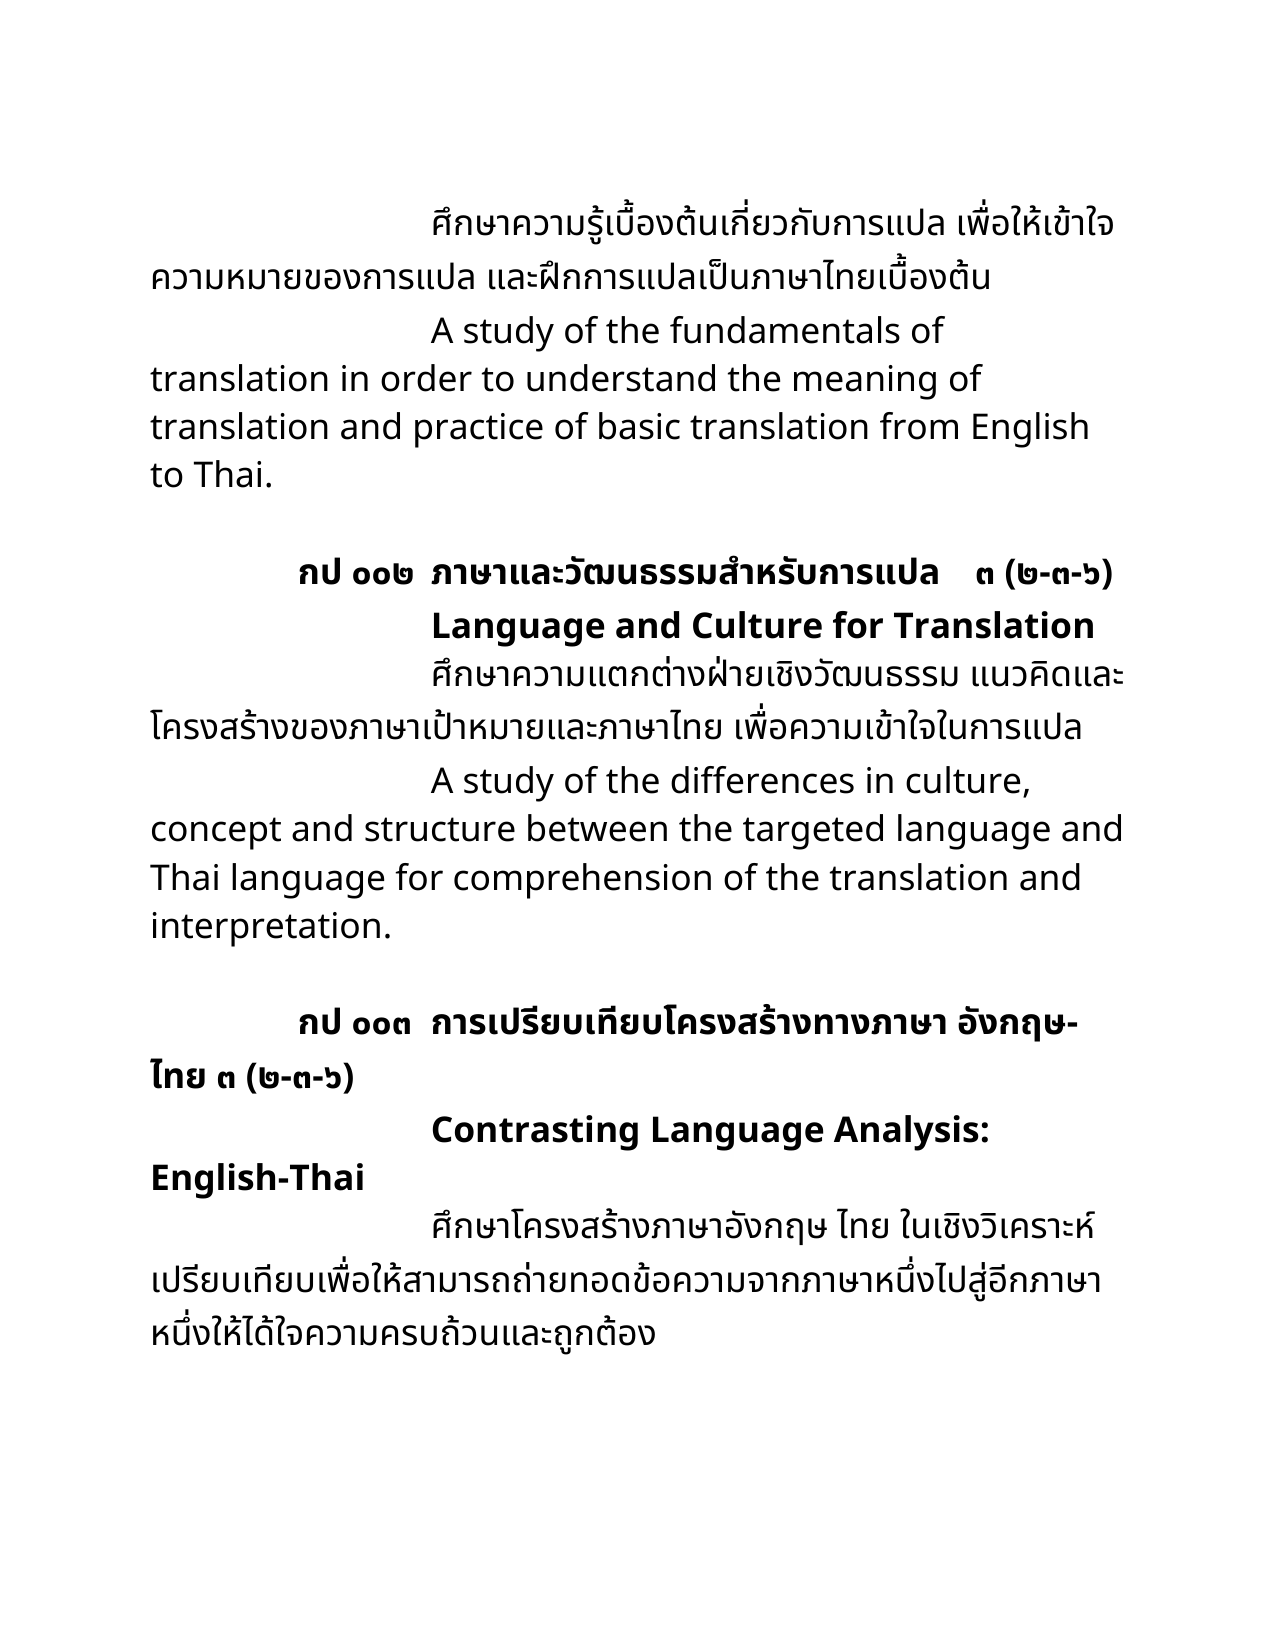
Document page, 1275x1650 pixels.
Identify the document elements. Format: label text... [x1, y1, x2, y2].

text ศึกษาความแตกต่างฝ่ายเชิงวัฒนธรรม แนวคิดและโครงสร้างของภาษาเป้าหมายและภาษาไทย เพื่อความเข้าใจในการแปล [150, 648, 1125, 756]
text กป ๐๐๒ ภาษาและวัฒนธรรมสำหรับการแปล ๓ (๒-๓-๖) [150, 546, 1125, 600]
text A study of the differences in culture, concept and structure between the targeted language and Thai language for comprehension of the translation and interpretation. [150, 756, 1125, 948]
text Contrasting Language Analysis: English-Thai [150, 1104, 1125, 1201]
text Language and Culture for Translation [150, 600, 1125, 648]
text กป ๐๐๓ การเปรียบเทียบโครงสร้างทางภาษา อังกฤษ-ไทย ๓ (๒-๓-๖) [150, 997, 1125, 1104]
text A study of the fundamentals of translation in order to understand the meaning of translation and practice of basic translation from English to Thai. [150, 305, 1125, 498]
text ศึกษาโครงสร้างภาษาอังกฤษ ไทย ในเชิงวิเคราะห์ เปรียบเทียบเพื่อให้สามารถถ่ายทอดข้อความจากภาษาหนึ่งไปสู่อีกภาษาหนึ่งให้ได้ใจความครบถ้วนและถูกต้อง [150, 1201, 1125, 1362]
text ศึกษาความรู้เบื้องต้นเกี่ยวกับการแปล เพื่อให้เข้าใจความหมายของการแปล และฝึกการแปลเป็นภาษาไทยเบื้องต้น [150, 198, 1125, 305]
